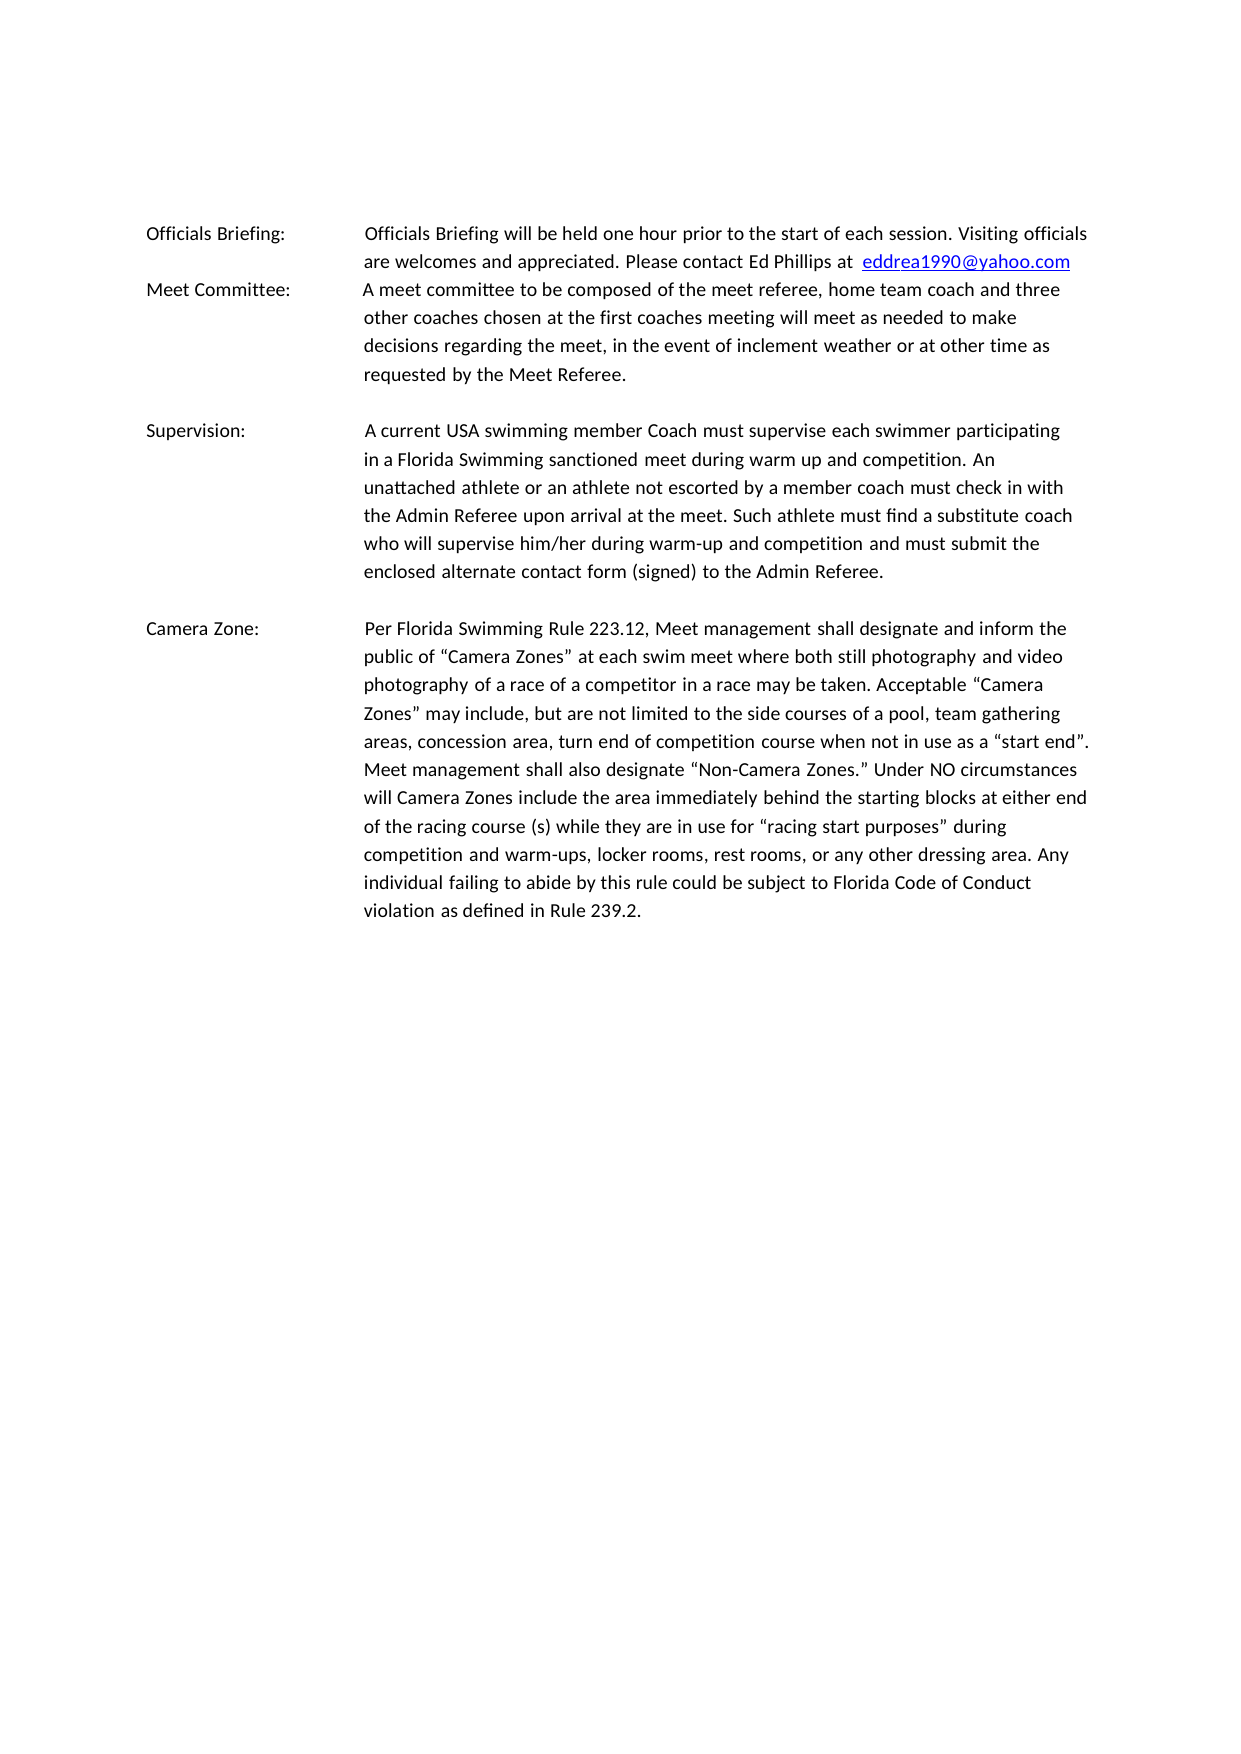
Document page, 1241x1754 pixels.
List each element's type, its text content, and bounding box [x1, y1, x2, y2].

text Camera Zone: Per Florida Swimming Rule 223.12, Meet management shall designate and inform the public of “Camera Zones” at each swim meet where both still photography and video photography of a race of a competitor in a race may be taken. Acceptable “Camera Zones” may include, but are not limited to the side courses of a pool, team gathering areas, concession area, turn end of competition course when not in use as a “start end”. Meet management shall also designate “Non-Camera Zones.” Under NO circumstances will Camera Zones include the area immediately behind the starting blocks at either end of the racing course (s) while they are in use for “racing start purposes” during competition and warm-ups, locker rooms, rest rooms, or any other dressing area. Any individual failing to abide by this rule could be subject to Florida Code of Conduct violation as defined in Rule 239.2. [146, 616, 1096, 923]
text Supervision: A current USA swimming member Coach must supervise each swimmer participating in a Florida Swimming sanctioned meet during warm up and competition. An unattached athlete or an athlete not escorted by a member coach must check in with the Admin Referee upon arrival at the meet. Such athlete must find a substitute coach who will supervise him/her during warm-up and competition and must submit the enclosed alternate contact form (signed) to the Admin Referee. [146, 418, 1079, 584]
text Meet Committee: A meet committee to be composed of the meet referee, home team coach and three other coaches chosen at the first coaches meeting will meet as needed to make decisions regarding the meet, in the event of inclement weather or at other time as requested by the Meet Referee. [146, 277, 1070, 386]
text Officials Briefing: Officials Briefing will be held one hour prior to the start of each session. Visiting officials are welcomes and appreciated. Please contact Ed Phillips at eddrea1990@yahoo.com [146, 221, 1093, 273]
